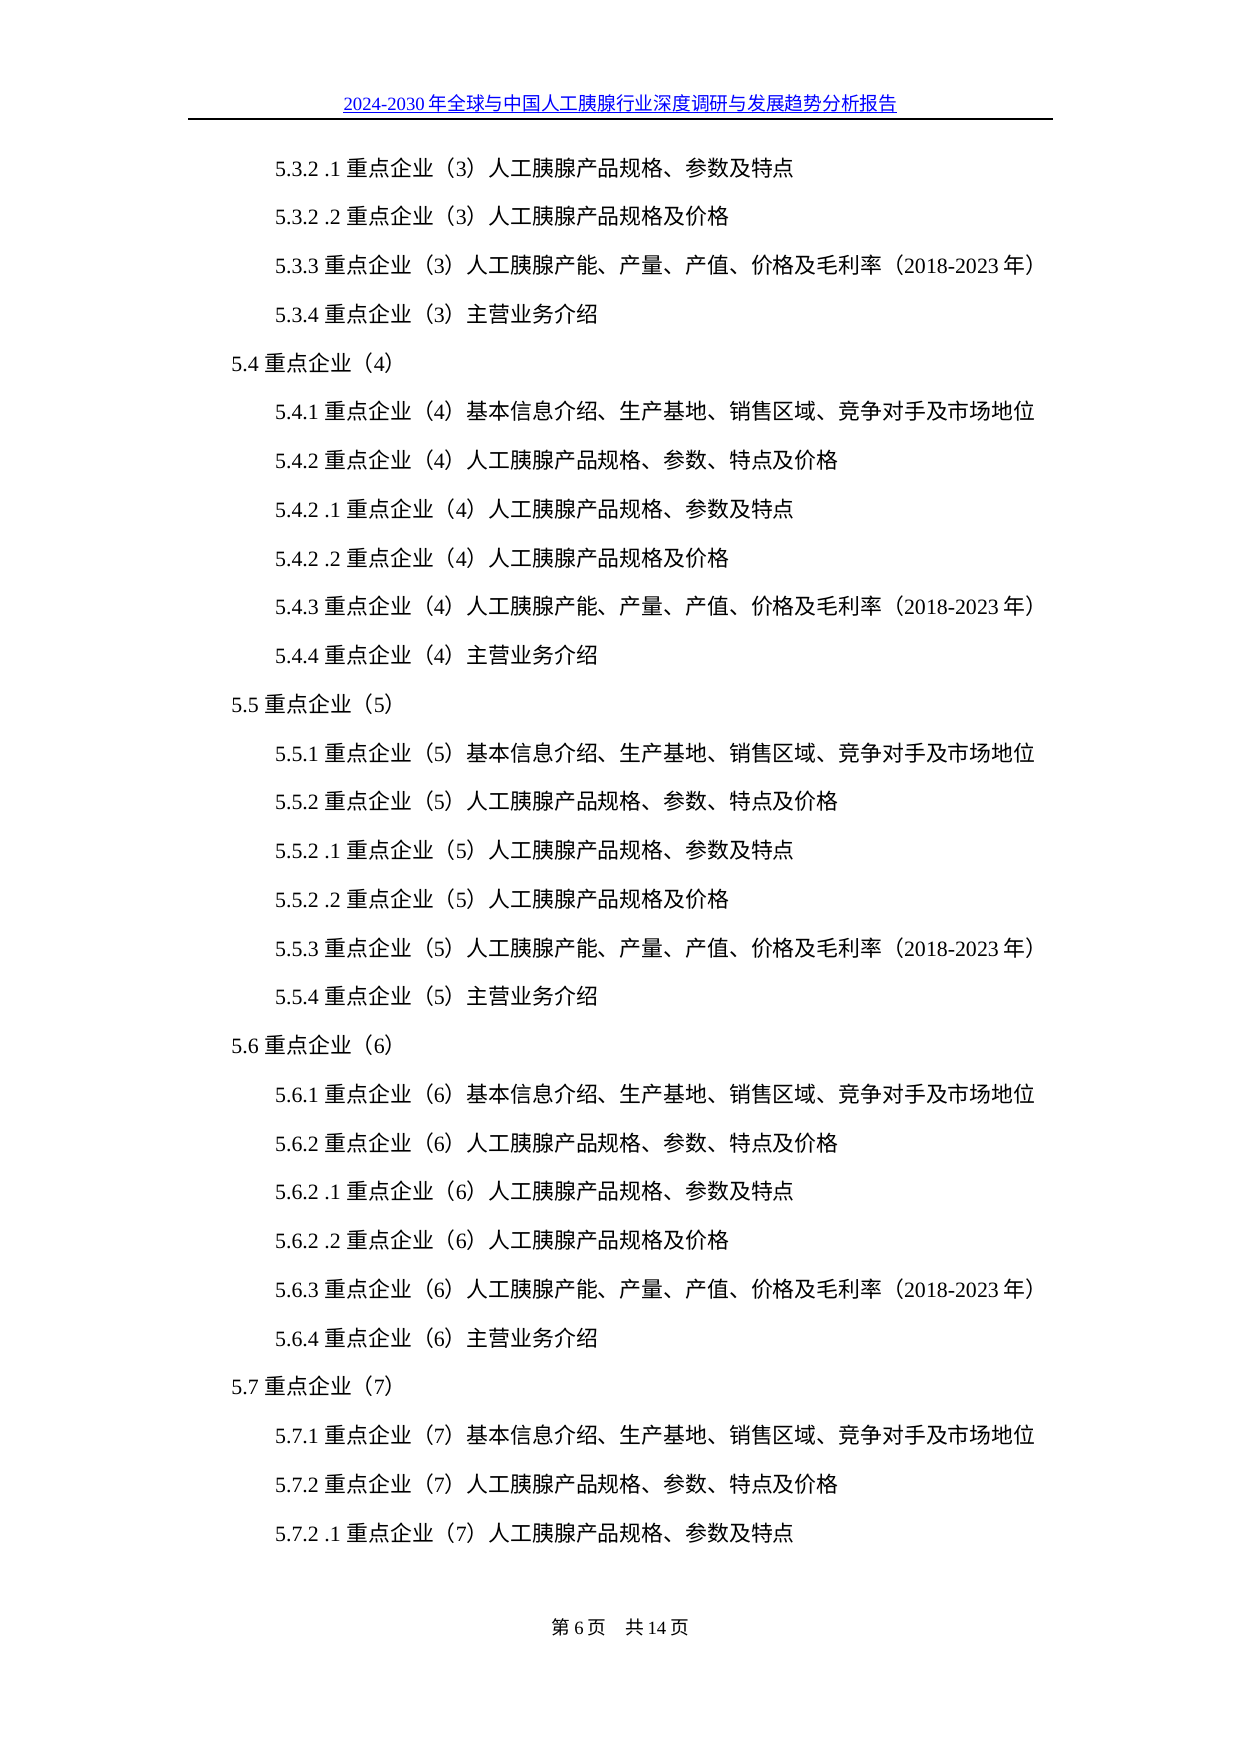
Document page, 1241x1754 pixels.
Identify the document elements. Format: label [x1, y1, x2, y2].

text [187, 150, 1053, 1548]
